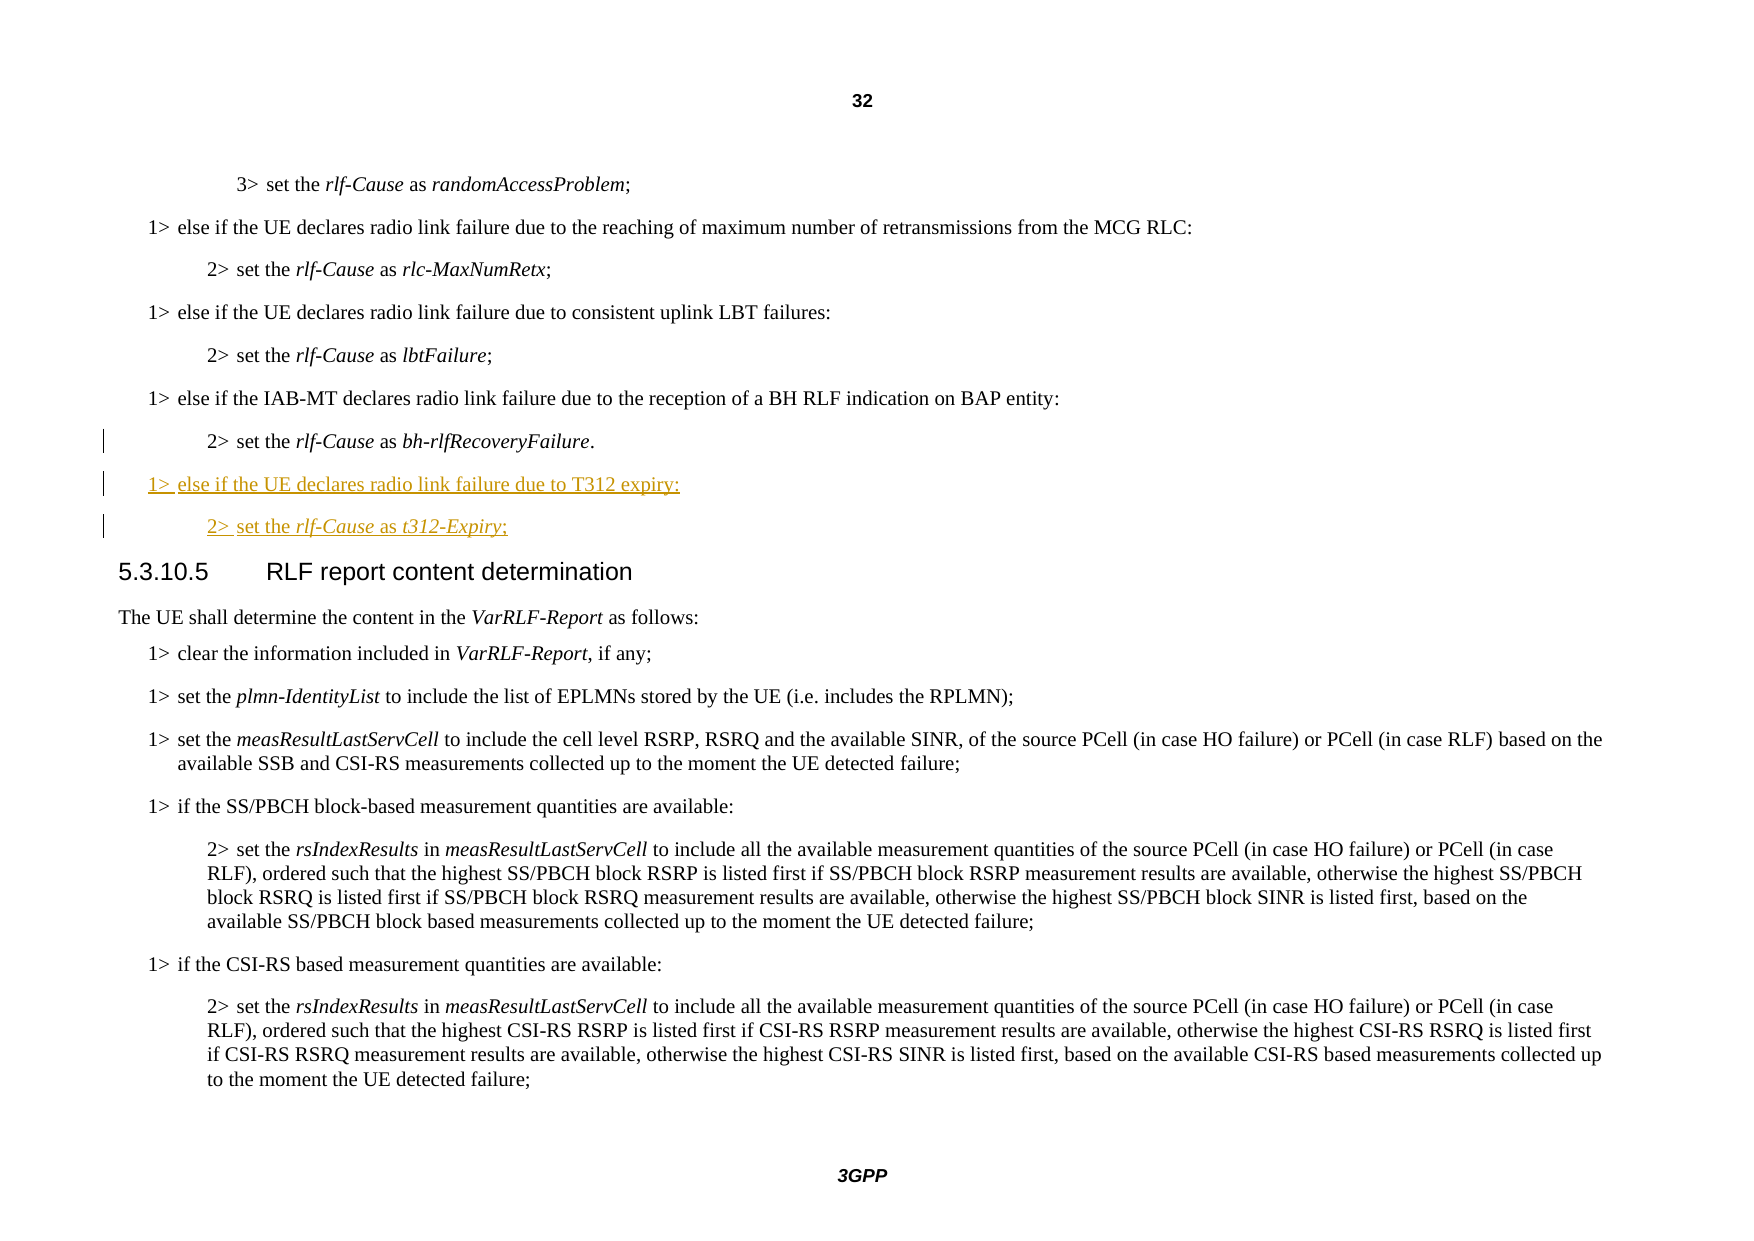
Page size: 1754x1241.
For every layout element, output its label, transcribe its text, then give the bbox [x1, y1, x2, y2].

text 1> else if the UE declares radio link failure due to consistent uplink LBT failures: [148, 300, 1606, 324]
text 1> clear the information included in VarRLF-Report, if any; [148, 641, 1606, 665]
text 2> set the rlf-Cause as lbtFailure; [207, 343, 1606, 367]
text 1> if the CSI-RS based measurement quantities are available: [148, 951, 1606, 976]
text 1> set the measResultLastServCell to include the cell level RSRP, RSRQ and the available SINR, of the source PCell (in case HO failure) or PCell (in case RLF) based on the available SSB and CSI-RS measurements collected up to the moment the UE detected failure; [148, 727, 1606, 775]
text 1> if the SS/PBCH block-based measurement quantities are available: [148, 794, 1606, 818]
text 2> set the rlf-Cause as bh-rlfRecoveryFailure. [207, 429, 1606, 453]
text The UE shall determine the content in the VarRLF-Report as follows: [118, 604, 1606, 629]
text 2> set the rsIndexResults in measResultLastServCell to include all the available measurement quantities of the source PCell (in case HO failure) or PCell (in case RLF), ordered such that the highest CSI-RS RSRP is listed first if CSI-RS RSRP measurement results are available, otherwise the highest CSI-RS RSRQ is listed first if CSI-RS RSRQ measurement results are available, otherwise the highest CSI-RS SINR is listed first, based on the available CSI-RS based measurements collected up to the moment the UE detected failure; [207, 994, 1606, 1091]
text 2> set the rlf-Cause as rlc-MaxNumRetx; [207, 257, 1606, 281]
text 2> set the rsIndexResults in measResultLastServCell to include all the available measurement quantities of the source PCell (in case HO failure) or PCell (in case RLF), ordered such that the highest SS/PBCH block RSRP is listed first if SS/PBCH block RSRP measurement results are available, otherwise the highest SS/PBCH block RSRQ is listed first if SS/PBCH block RSRQ measurement results are available, otherwise the highest SS/PBCH block SINR is listed first, based on the available SS/PBCH block based measurements collected up to the moment the UE detected failure; [207, 836, 1606, 933]
text 3> set the rlf-Cause as randomAccessProblem; [236, 172, 1606, 196]
subtitle 5.3.10.5 RLF report content determination [118, 557, 1606, 586]
text 1> else if the IAB-MT declares radio link failure due to the reception of a BH RLF indication on BAP entity: [148, 386, 1606, 410]
text 1> else if the UE declares radio link failure due to the reaching of maximum number of retransmissions from the MCG RLC: [148, 214, 1606, 239]
text 1> set the plmn-IdentityList to include the list of EPLMNs stored by the UE (i.e. includes the RPLMN); [148, 684, 1606, 708]
